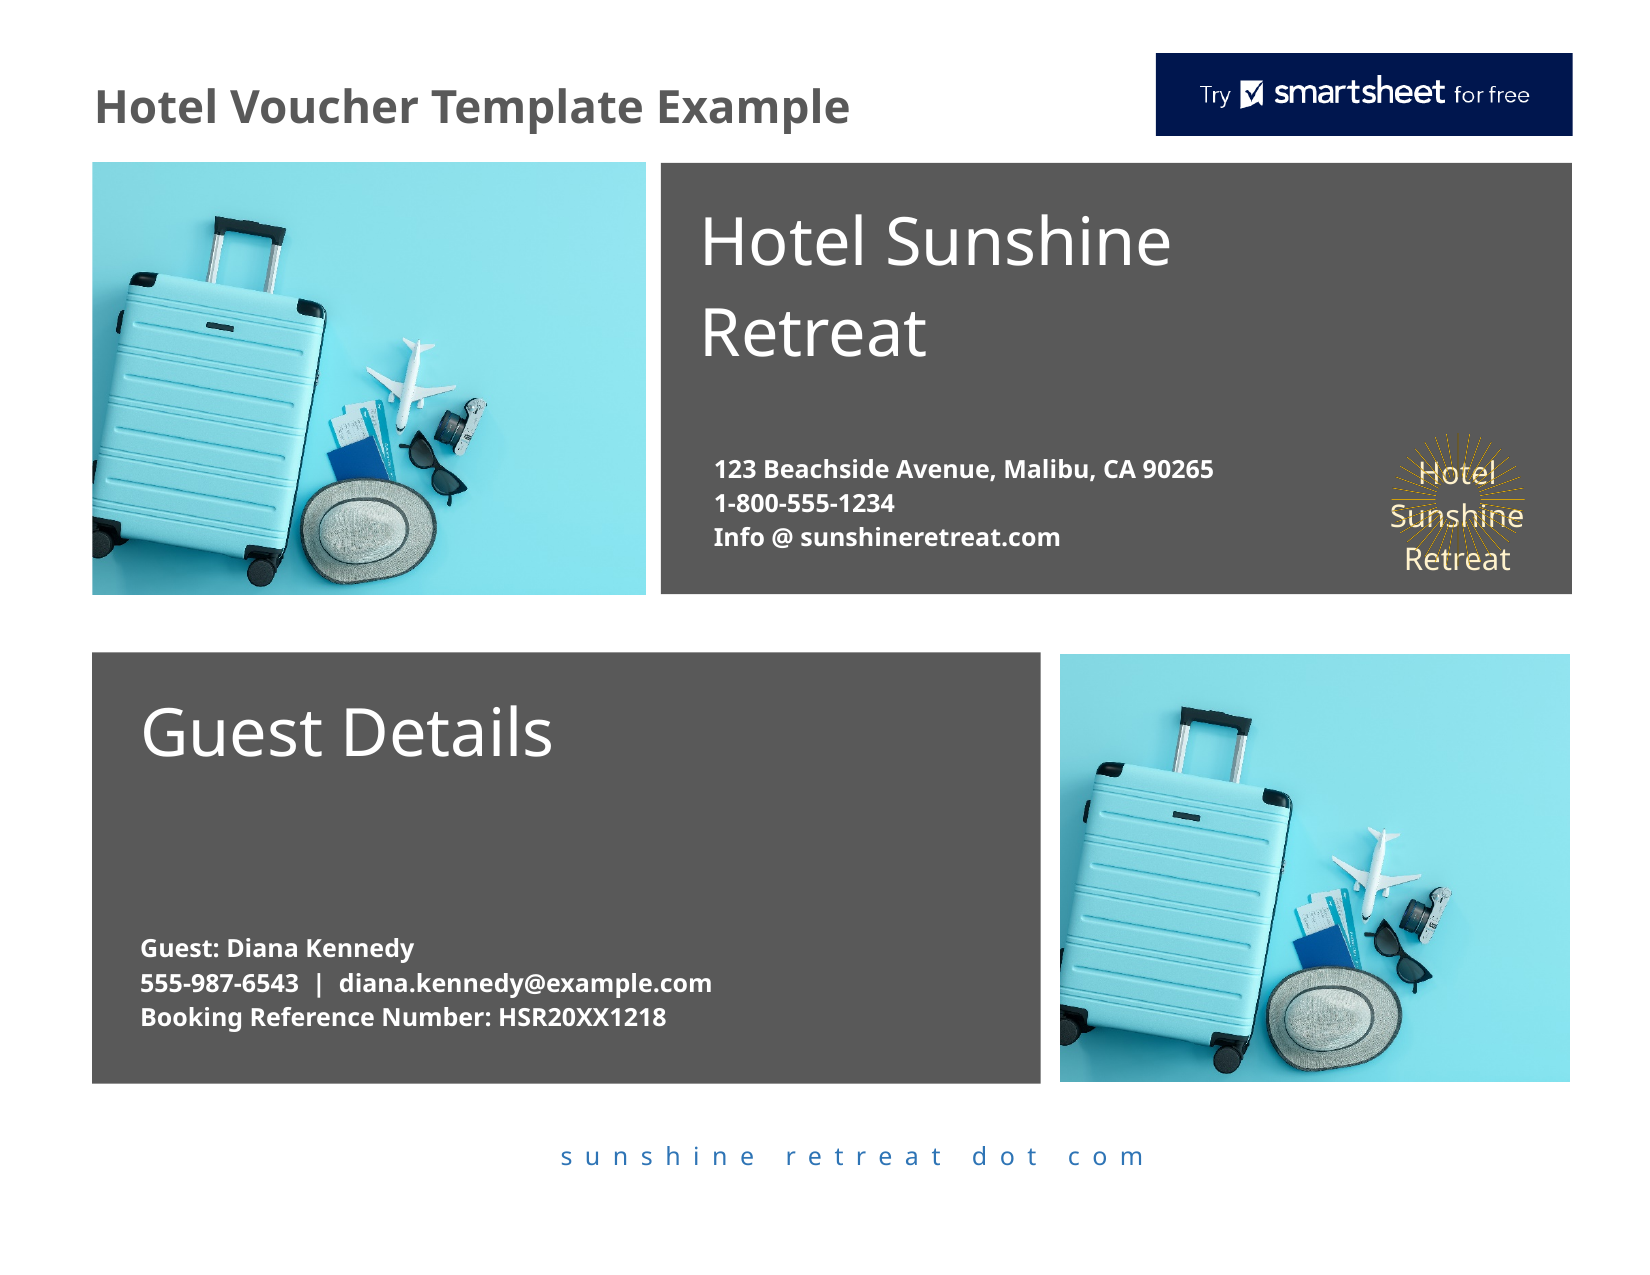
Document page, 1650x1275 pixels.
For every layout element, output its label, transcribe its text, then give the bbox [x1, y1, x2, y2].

text Hotel Voucher Template Example [94, 75, 1575, 137]
picture [1155, 53, 1573, 136]
picture [1060, 654, 1570, 1082]
picture [1351, 393, 1564, 606]
picture [92, 162, 646, 595]
